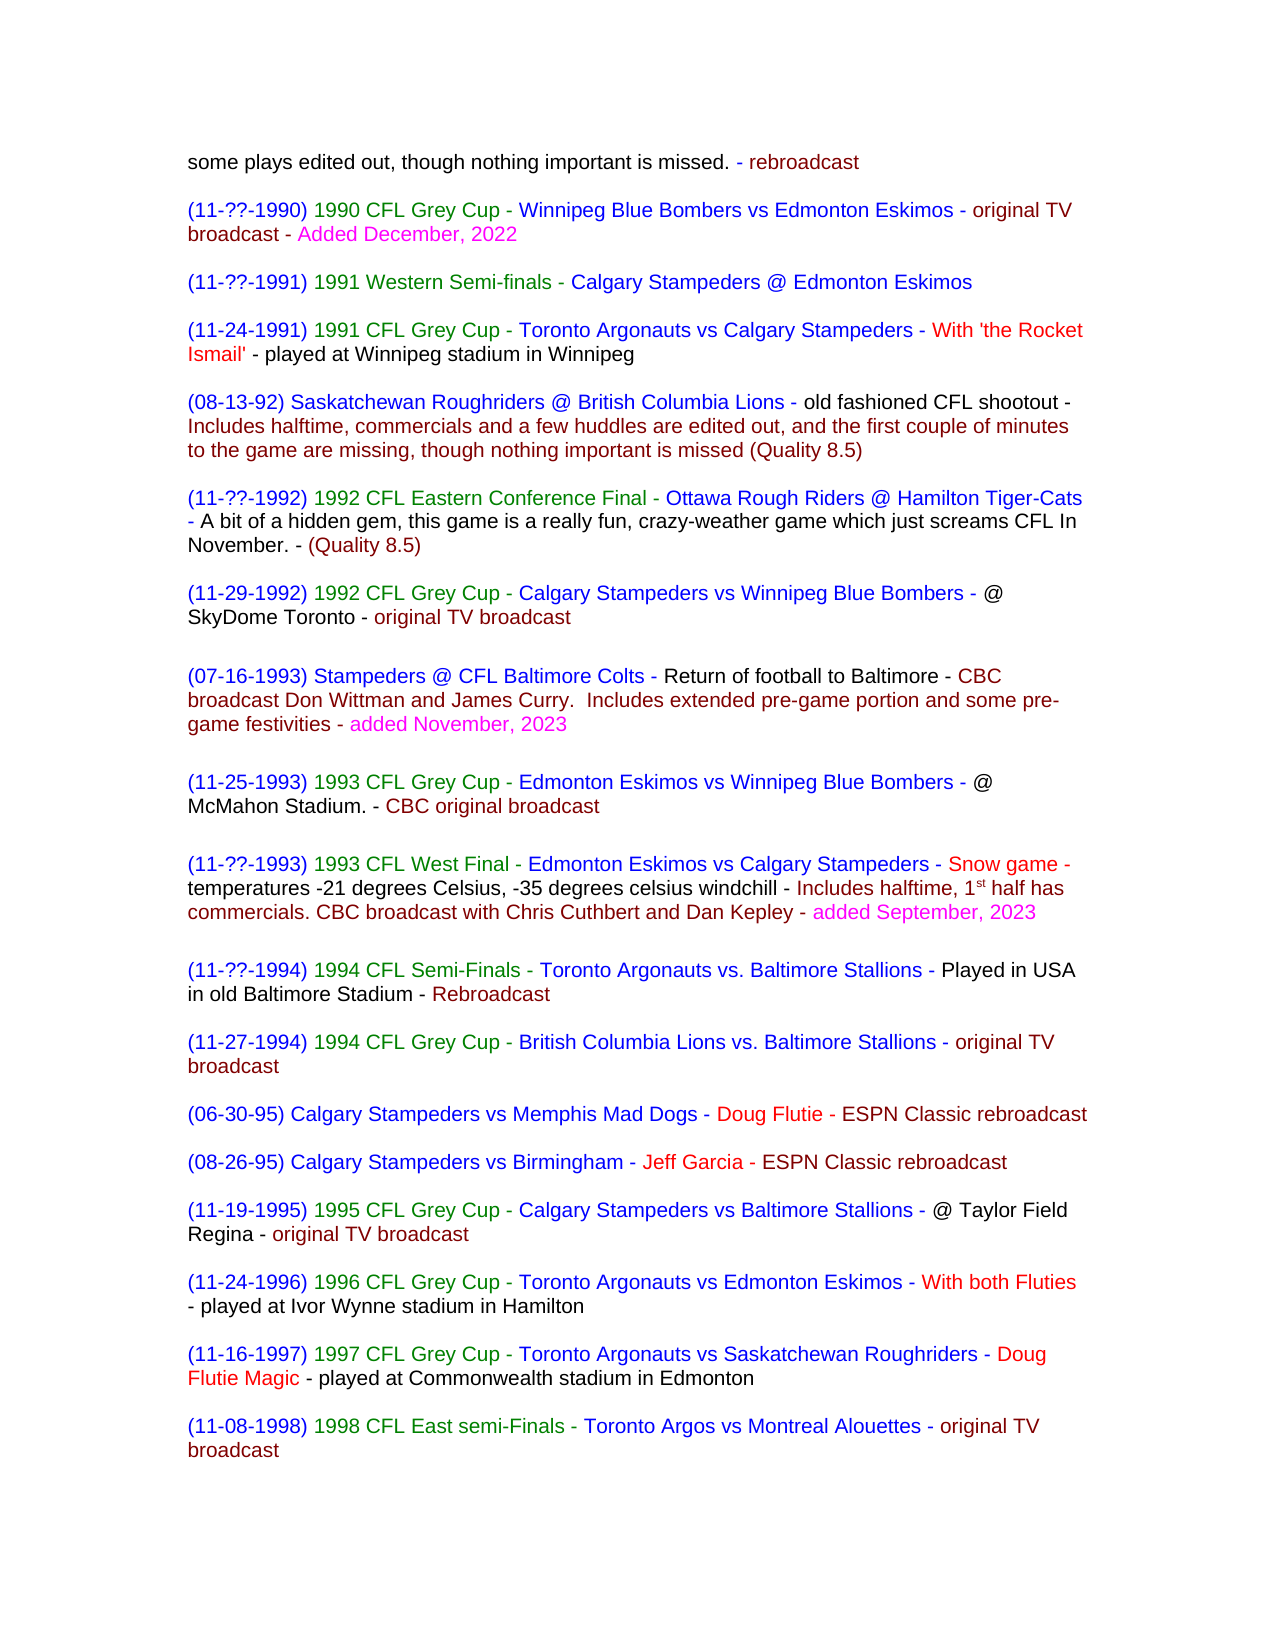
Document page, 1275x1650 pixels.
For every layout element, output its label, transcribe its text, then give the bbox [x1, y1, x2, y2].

text (11-??-1991) 1991 Western Semi-finals - Stampeders @ Edmonton Eskimos [187, 270, 1087, 294]
text (08-26-95) Calgary Stampeders vs - Jeff Garcia - ESPN Classic rebroadcast [187, 1150, 1087, 1174]
text (11-??-1994) 1994 CFL Semi-Finals - Toronto Argonauts vs. Baltimore Stallions - Played in in old Baltimore Stadium - Rebroadcast [187, 958, 1087, 1006]
text (11-27-1994) 1994 CFL Grey Cup - British Columbia Lions vs. Baltimore Stallions - original TV broadcast [187, 1030, 1087, 1078]
text (07-16-1993) Stampeders @ CFL Baltimore Colts - Return of football to Baltimore - CBC broadcast Don Wittman and James Curry. Includes extended pre-game portion and some pre-game festivities - added November, 2023 [187, 663, 1087, 735]
text (11-08-1998) 1998 CFL East semi-Finals - Toronto Argos vs Montreal Alouettes - original TV broadcast [187, 1413, 1087, 1461]
text (11-??-1993) 1993 CFL West Final - Edmonton Eskimos vs Calgary Stampeders - Snow game - temperatures -21 degrees Celsius, -35 degrees celsius windchill - Includes halftime, 1st half has commercials. CBC broadcast with Chris Cuthbert and Dan Kepley - added September, 2023 [187, 852, 1087, 924]
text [187, 150, 1087, 174]
text (08-13-92) Saskatchewan Roughriders @ British Columbia Lions - old fashioned CFL shootout - Includes halftime, commercials and a few huddles are edited out, and the first couple of minutes to the game are missing, though nothing important is missed (Quality 8.5) [187, 389, 1087, 461]
text (11-??-1990) 1990 CFL Grey Cup - Winnipeg Blue Bombers vs Edmonton Eskimos - original TV broadcast - Added December, 2022 [187, 198, 1087, 246]
text (11-16-1997) 1997 CFL Grey Cup - Toronto Argonauts vs Saskatchewan Roughriders - Doug Flutie Magic - played at Commonwealth stadium in Edmonton [187, 1342, 1087, 1389]
text (11-25-1993) 1993 CFL Grey Cup - Edmonton Eskimos vs Winnipeg Blue Bombers - @ McMahon Stadium. - CBC original broadcast [187, 770, 1087, 818]
text (11-19-1995) 1995 CFL Grey Cup - Calgary Stampeders vs Baltimore Stallions - @ Taylor Field - original TV broadcast [187, 1198, 1087, 1246]
text (11-24-1991) 1991 CFL Grey Cup - Toronto Argonauts vs Calgary Stampeders - With 'the Rocket Ismail' - played at Winnipeg stadium in Winnipeg [187, 318, 1087, 366]
text (11-24-1996) 1996 CFL Grey Cup - Toronto Argonauts vs Edmonton Eskimos - With both Fluties - played at Ivor Wynne stadium in Hamilton [187, 1270, 1087, 1318]
text (11-??-1992) 1992 CFL Eastern Conference Final - Ottawa Rough Riders @ Hamilton Tiger-Cats - A bit of a hidden gem, this game is a really fun, crazy-weather game which just screams CFL In November. - (Quality 8.5) [187, 485, 1087, 557]
text (11-29-1992) 1992 CFL Grey Cup - Calgary Stampeders vs Winnipeg Blue Bombers - @ SkyDome Toronto - original TV broadcast [187, 581, 1087, 629]
text (06-30-95) Calgary Stampeders vs Memphis Mad Dogs - Doug Flutie - ESPN Classic rebroadcast [187, 1102, 1087, 1126]
